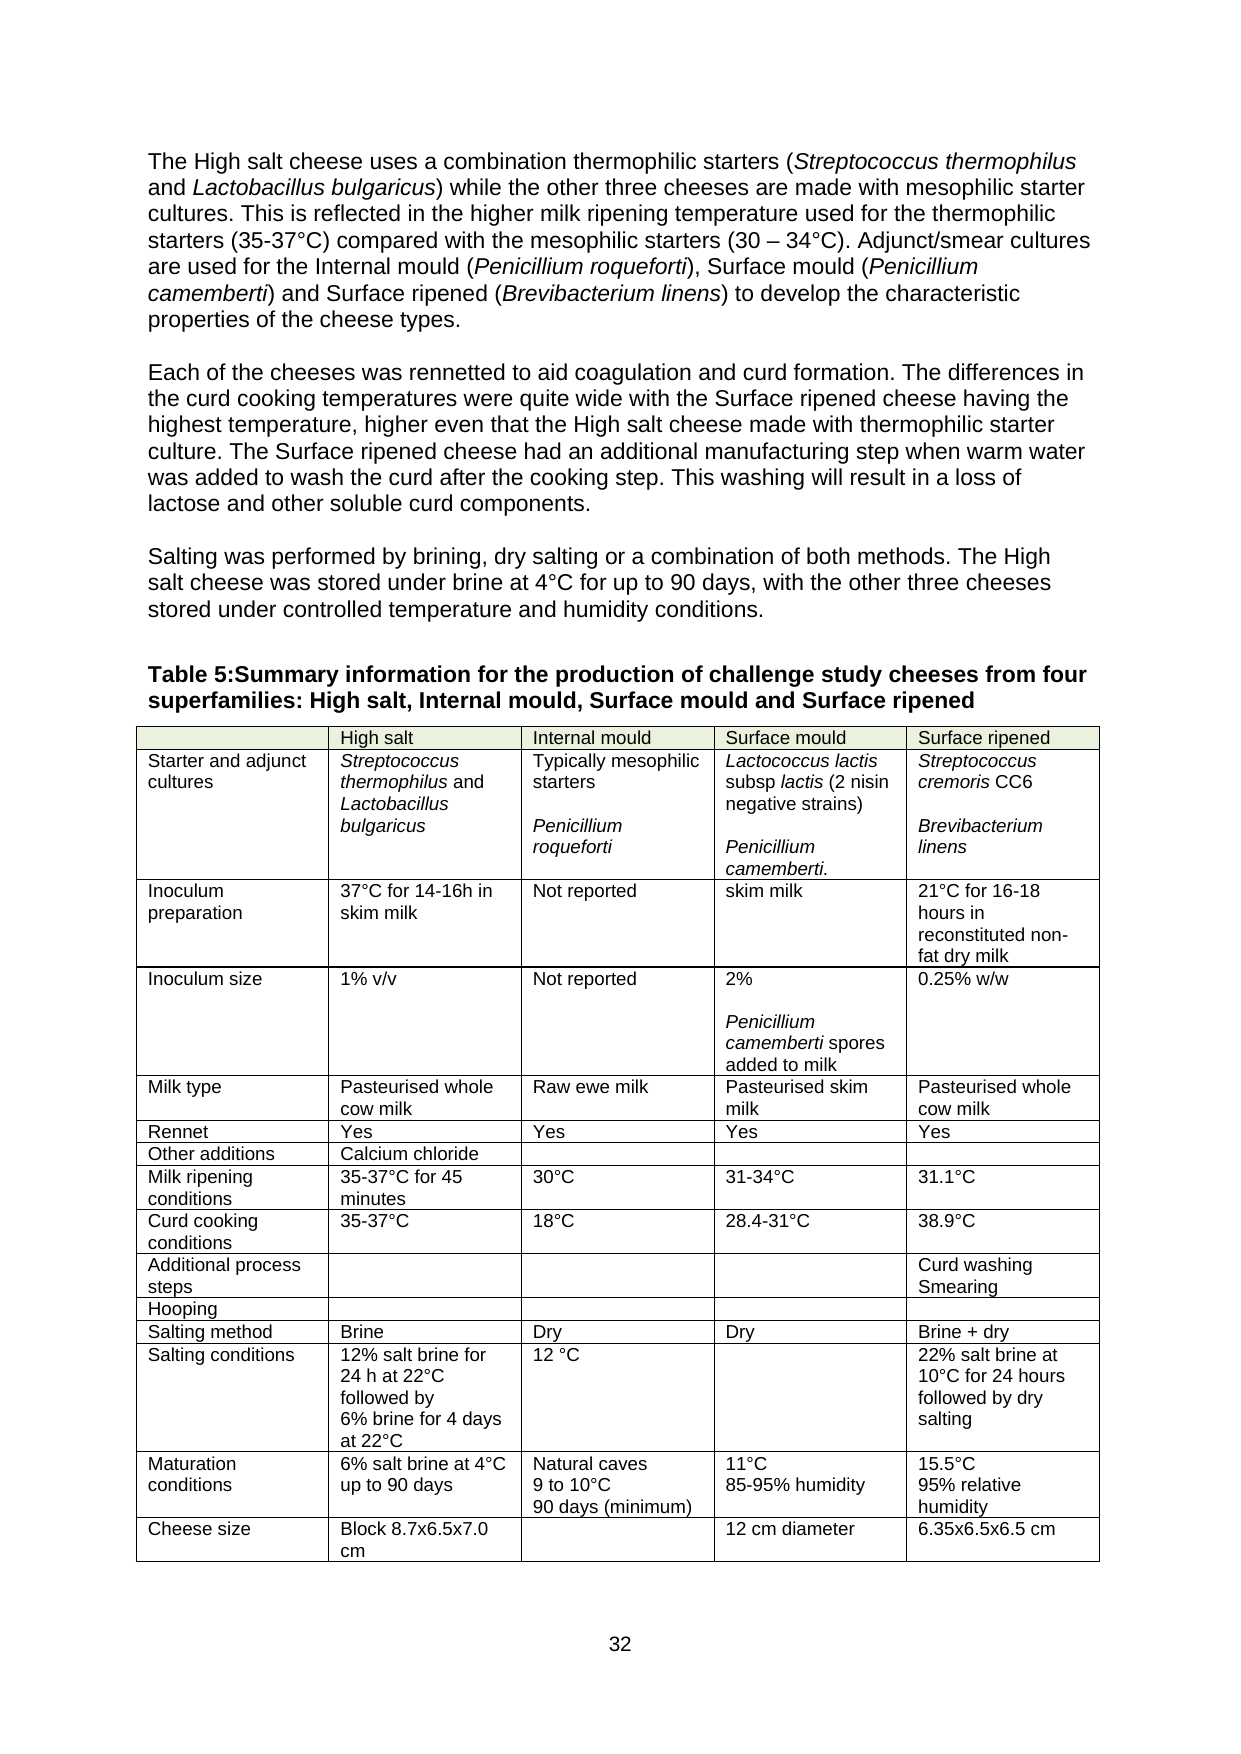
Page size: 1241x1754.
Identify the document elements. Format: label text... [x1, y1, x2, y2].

table_cell Dry [522, 1321, 714, 1342]
table_cell Streptococcus cremoris CC6 Brevibacterium linens [907, 750, 1099, 879]
table_header High salt [329, 727, 521, 749]
table_cell [522, 1518, 714, 1561]
table_cell Brine [329, 1321, 521, 1342]
table_cell Natural caves 9 to 10°C 90 days (minimum) [522, 1452, 714, 1517]
text The High salt cheese uses a combination thermophilic starters (Streptococcus thermophilus and Lactobacillus bulgaricus) while the other three cheeses are made with mesophilic starter cultures. This is reflected in the higher milk ripening temperature used for the thermophilic starters (35-37°C) compared with the mesophilic starters (30 – 34°C). Adjunct/smear cultures are used for the Internal mould (Penicillium roqueforti), Surface mould (Penicillium camemberti) and Surface ripened (Brevibacterium linens) to develop the characteristic properties of the cheese types. [148, 148, 1092, 332]
table_cell Raw ewe milk [522, 1076, 714, 1119]
table_cell Dry [715, 1321, 906, 1342]
table_cell [907, 1298, 1099, 1320]
table_cell Yes [715, 1121, 906, 1142]
table_cell [522, 1254, 714, 1297]
table_cell Maturation conditions [137, 1452, 328, 1517]
table_cell Hooping [137, 1298, 328, 1320]
table_cell [715, 1254, 906, 1297]
table_cell 2% Penicillium camemberti spores added to milk [715, 968, 906, 1075]
table_header Internal mould [522, 727, 714, 749]
table_cell Milk type [137, 1076, 328, 1119]
table_cell [329, 1298, 521, 1320]
table_cell Other additions [137, 1143, 328, 1165]
table_cell Yes [329, 1121, 521, 1142]
table_cell Inoculum size [137, 968, 328, 1075]
table_cell Lactococcus lactis subsp lactis (2 nisin negative strains) Penicillium camemberti. [715, 750, 906, 879]
table_cell Brine + dry [907, 1321, 1099, 1342]
table_cell 11°C 85-95% humidity [715, 1452, 906, 1517]
table_cell 0.25% w/w [907, 968, 1099, 1075]
table_cell [907, 1143, 1099, 1165]
table_cell Additional process steps [137, 1254, 328, 1297]
table_cell Typically mesophilic starters Penicillium roqueforti [522, 750, 714, 879]
table_cell Pasteurised skim milk [715, 1076, 906, 1119]
table_cell 6.35x6.5x6.5 cm [907, 1518, 1099, 1561]
table_cell 35-37°C [329, 1210, 521, 1253]
table_cell Pasteurised whole cow milk [329, 1076, 521, 1119]
table_cell Rennet [137, 1121, 328, 1142]
table_cell Calcium chloride [329, 1143, 521, 1165]
table_cell 28.4-31°C [715, 1210, 906, 1253]
table_cell [522, 1143, 714, 1165]
table_cell 12% salt brine for 24 h at 22°C followed by 6% brine for 4 days at 22°C [329, 1344, 521, 1451]
table_cell Yes [907, 1121, 1099, 1142]
table_cell 12 °C [522, 1344, 714, 1451]
table_cell 6% salt brine at 4°C up to 90 days [329, 1452, 521, 1517]
table_cell 31.1°C [907, 1166, 1099, 1209]
table_cell [715, 1143, 906, 1165]
table_cell Not reported [522, 880, 714, 966]
table_cell Not reported [522, 968, 714, 1075]
table_cell Curd cooking conditions [137, 1210, 328, 1253]
table_cell Starter and adjunct cultures [137, 750, 328, 879]
table_cell Inoculum preparation [137, 880, 328, 966]
table_cell Milk ripening conditions [137, 1166, 328, 1209]
text Each of the cheeses was rennetted to aid coagulation and curd formation. The differences in the curd cooking temperatures were quite wide with the Surface ripened cheese having the highest temperature, higher even that the High salt cheese made with thermophilic starter culture. The Surface ripened cheese had an additional manufacturing step when warm water was added to wash the curd after the cooking step. This washing will result in a loss of lactose and other soluble curd components. [148, 358, 1092, 517]
table_cell Block 8.7x6.5x7.0 cm [329, 1518, 521, 1561]
table_cell 35-37°C for 45 minutes [329, 1166, 521, 1209]
table_cell 38.9°C [907, 1210, 1099, 1253]
table_cell 1% v/v [329, 968, 521, 1075]
table_cell Streptococcus thermophilus and Lactobacillus bulgaricus [329, 750, 521, 879]
table_cell Salting conditions [137, 1344, 328, 1451]
table_cell [715, 1344, 906, 1451]
table_cell 31-34°C [715, 1166, 906, 1209]
table_cell 15.5°C 95% relative humidity [907, 1452, 1099, 1517]
table_cell 21°C for 16-18 hours in reconstituted non-fat dry milk [907, 880, 1099, 966]
table_cell [715, 1298, 906, 1320]
table_cell 18°C [522, 1210, 714, 1253]
table_header Surface mould [715, 727, 906, 749]
table_cell Yes [522, 1121, 714, 1142]
table_cell 37°C for 14-16h in skim milk [329, 880, 521, 966]
table_cell Cheese size [137, 1518, 328, 1561]
table_cell [329, 1254, 521, 1297]
table_cell 12 cm diameter [715, 1518, 906, 1561]
subtitle Table 5:Summary information for the production of challenge study cheeses from four superfamilies: High salt, Internal mould, Surface mould and Surface ripened [148, 661, 1092, 714]
table_cell Salting method [137, 1321, 328, 1342]
table_cell 22% salt brine at 10°C for 24 hours followed by dry salting [907, 1344, 1099, 1451]
table_header Surface ripened [907, 727, 1099, 749]
text Salting was performed by brining, dry salting or a combination of both methods. The High salt cheese was stored under brine at 4°C for up to 90 days, with the other three cheeses stored under controlled temperature and humidity conditions. [148, 543, 1092, 622]
table_cell [522, 1298, 714, 1320]
table_cell Curd washing Smearing [907, 1254, 1099, 1297]
table_cell Pasteurised whole cow milk [907, 1076, 1099, 1119]
table_header [137, 727, 328, 749]
table_cell skim milk [715, 880, 906, 966]
table_cell 30°C [522, 1166, 714, 1209]
